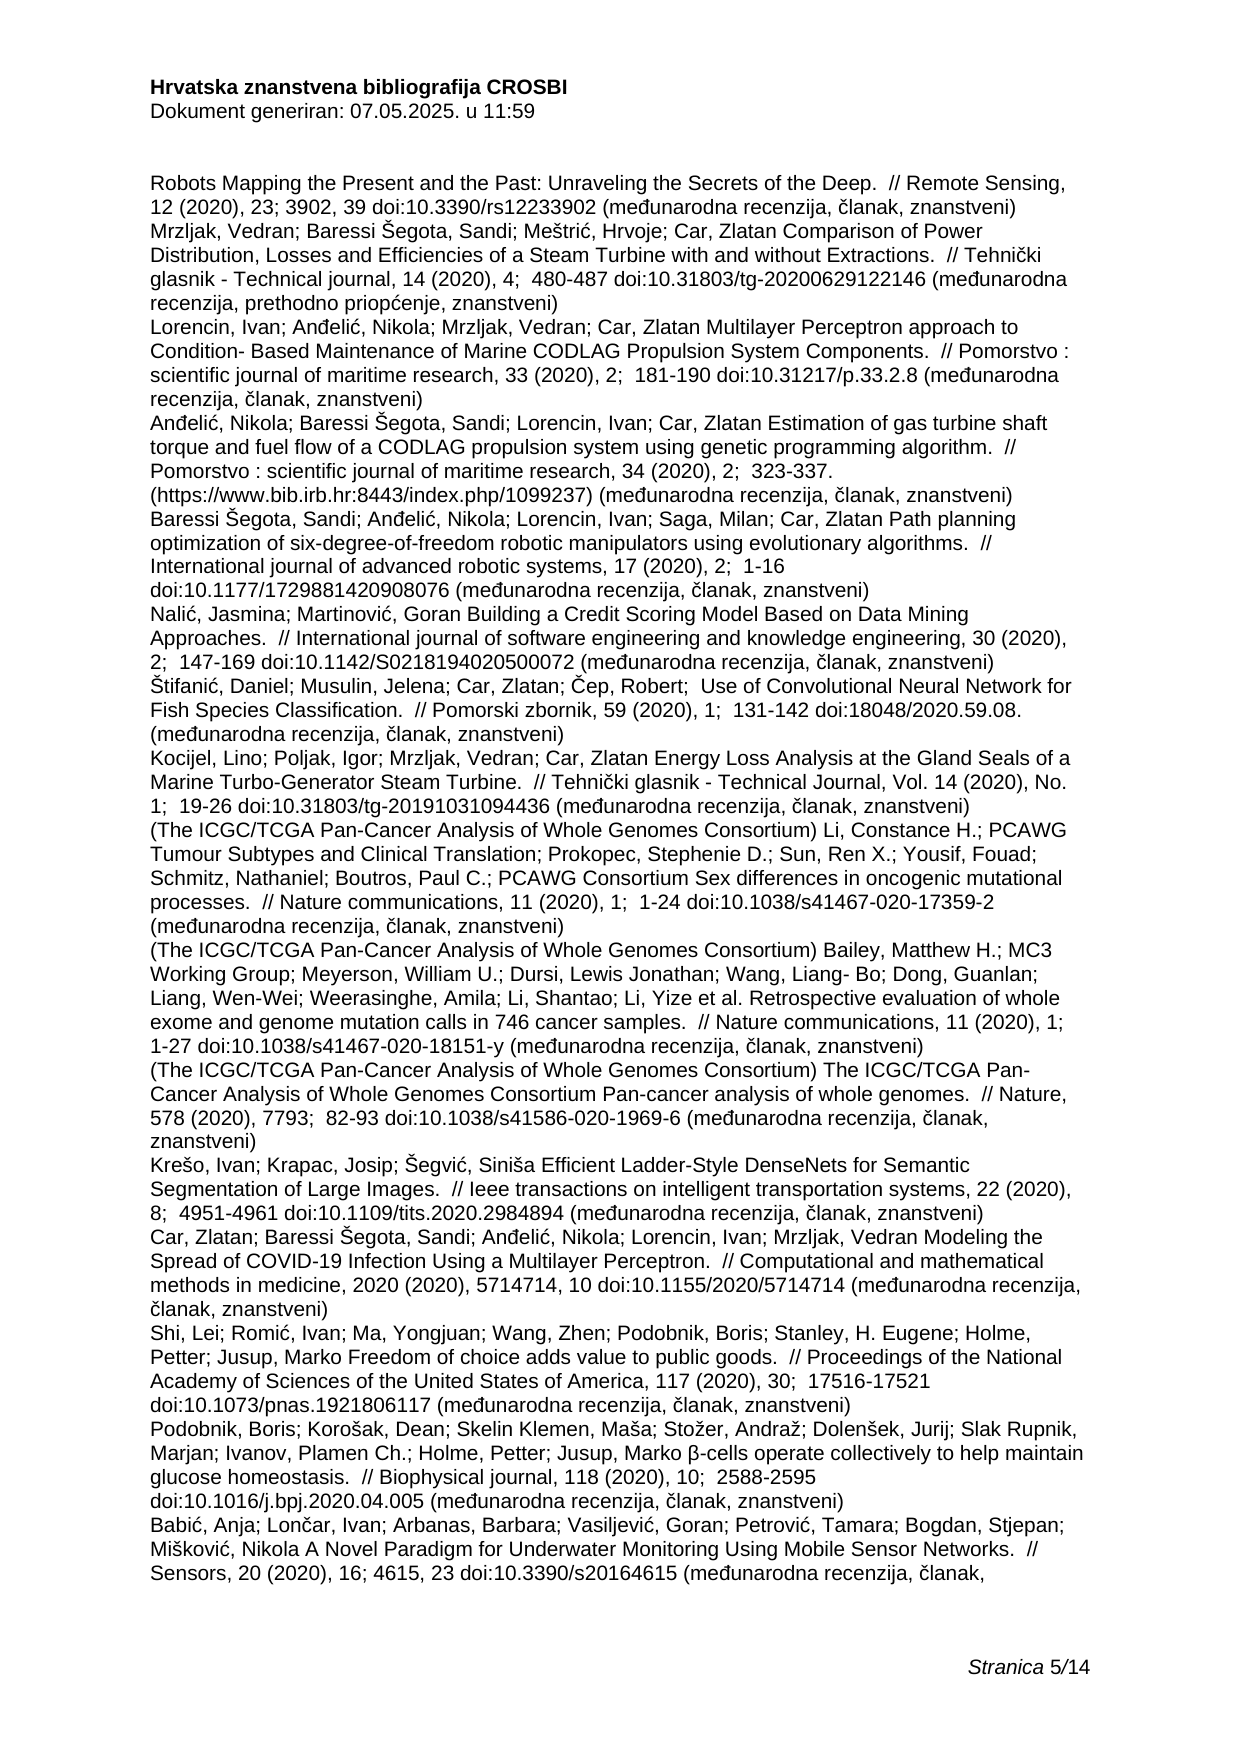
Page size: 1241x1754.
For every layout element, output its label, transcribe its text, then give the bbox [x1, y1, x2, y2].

text Štifanić, Daniel; Musulin, Jelena; Car, Zlatan; Čep, Robert; [150, 674, 1090, 746]
text Krešo, Ivan; Krapac, Josip; Šegvić, Siniša [150, 1153, 1090, 1225]
text Nalić, Jasmina; Martinović, Goran [150, 602, 1090, 674]
text Shi, Lei; Romić, Ivan; Ma, Yongjuan; Wang, Zhen; Podobnik, Boris; Stanley, H. Eugene; Holme, Petter; Jusup, Marko [150, 1321, 1090, 1417]
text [150, 1513, 1090, 1584]
text Car, Zlatan; Baressi Šegota, Sandi; Anđelić, Nikola; Lorencin, Ivan; Mrzljak, Vedran [150, 1225, 1090, 1321]
text (The ICGC/TCGA Pan-Cancer Analysis of Whole Genomes Consortium) The ICGC/TCGA Pan-Cancer Analysis of Whole Genomes Consortium [150, 1057, 1090, 1153]
text Baressi Šegota, Sandi; Anđelić, Nikola; Lorencin, Ivan; Saga, Milan; Car, Zlatan [150, 506, 1090, 602]
text (The ICGC/TCGA Pan-Cancer Analysis of Whole Genomes Consortium) Bailey, Matthew H.; MC3 Working Group; Meyerson, William U.; Dursi, Lewis Jonathan; Wang, Liang- Bo; Dong, Guanlan; Liang, Wen-Wei; Weerasinghe, Amila; Li, Shantao; Li, Yize et al. [150, 938, 1090, 1057]
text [150, 171, 1090, 219]
text Mrzljak, Vedran; Baressi Šegota, Sandi; Meštrić, Hrvoje; Car, Zlatan [150, 219, 1090, 315]
text Kocijel, Lino; Poljak, Igor; Mrzljak, Vedran; Car, Zlatan [150, 746, 1090, 818]
text (The ICGC/TCGA Pan-Cancer Analysis of Whole Genomes Consortium) Li, Constance H.; PCAWG Tumour Subtypes and Clinical Translation; Prokopec, Stephenie D.; Sun, Ren X.; Yousif, Fouad; Schmitz, Nathaniel; Boutros, Paul C.; PCAWG Consortium [150, 818, 1090, 938]
text Podobnik, Boris; Korošak, Dean; Skelin Klemen, Maša; Stožer, Andraž; Dolenšek, Jurij; Slak Rupnik, Marjan; Ivanov, Plamen Ch.; Holme, Petter; Jusup, Marko [150, 1417, 1090, 1513]
text Anđelić, Nikola; Baressi Šegota, Sandi; Lorencin, Ivan; Car, Zlatan [150, 411, 1090, 506]
text Lorencin, Ivan; Anđelić, Nikola; Mrzljak, Vedran; Car, Zlatan [150, 315, 1090, 411]
